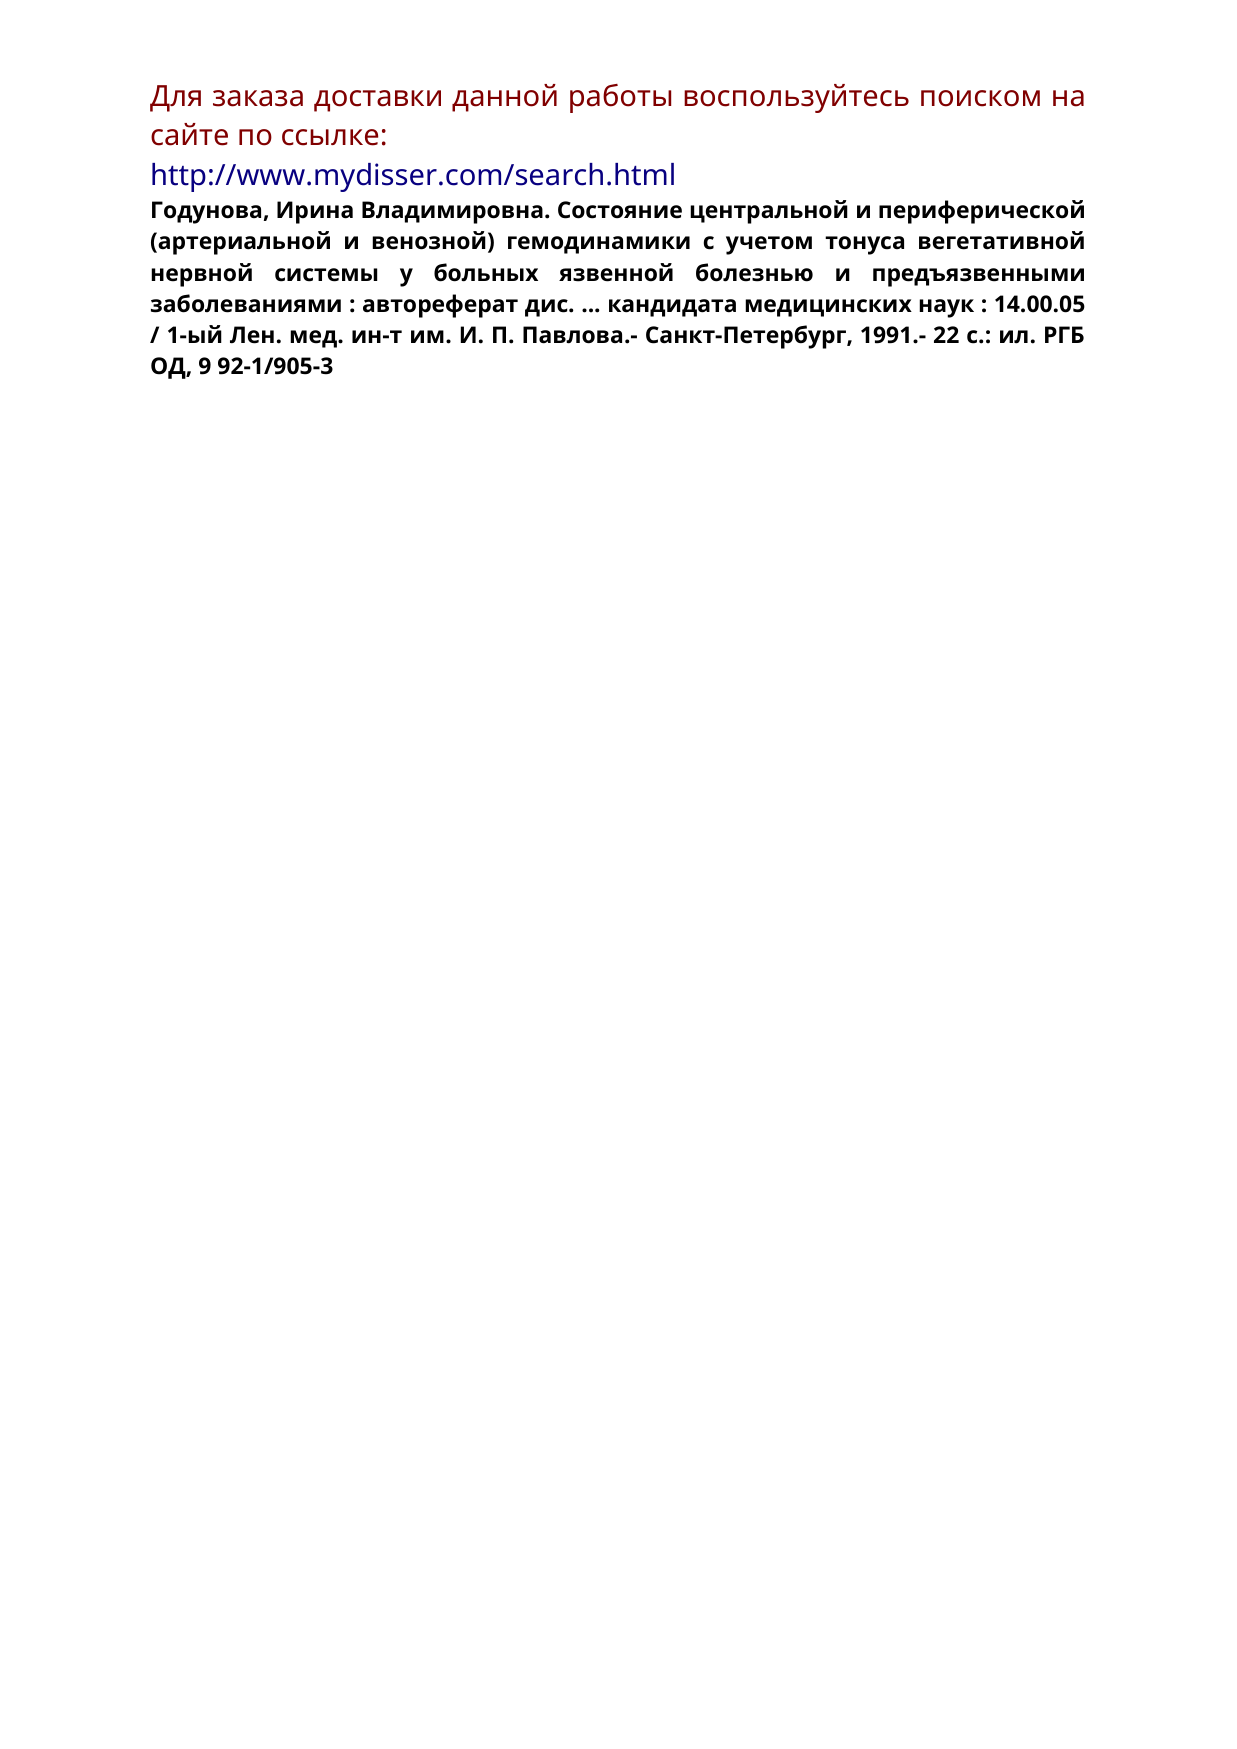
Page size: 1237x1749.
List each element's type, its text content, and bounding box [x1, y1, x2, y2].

text Годунова, Ирина Владимировна. Состояние центральной и периферической (артериальной и венозной) гемодинамики с учетом тонуса вегетативной нервной системы у больных язвенной болезнью и предъязвенными заболеваниями : автореферат дис. ... кандидата медицинских наук : 14.00.05 / 1-ый Лен. мед. ин-т им. И. П. Павлова.- Санкт-Петербург, 1991.- 22 с.: ил. РГБ ОД, 9 92-1/905-3 [150, 194, 1086, 382]
